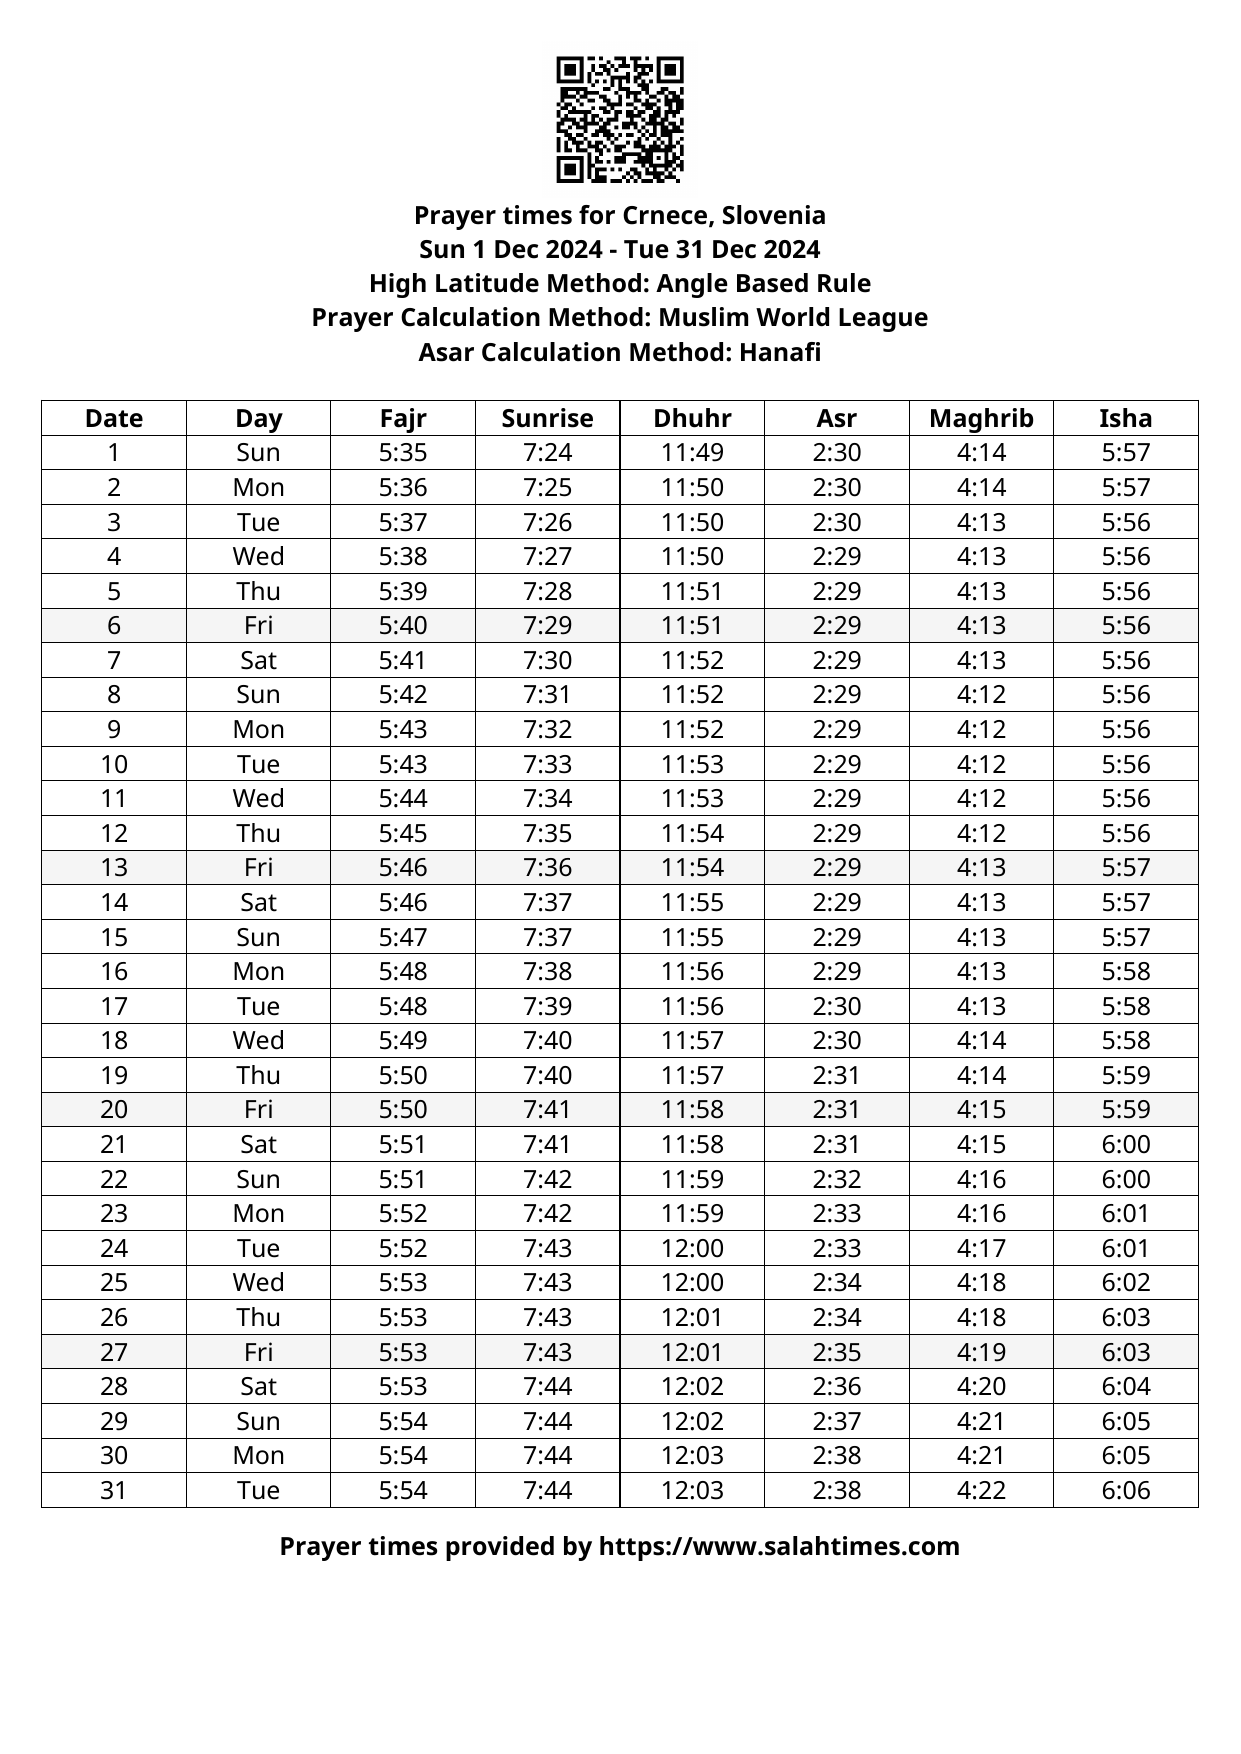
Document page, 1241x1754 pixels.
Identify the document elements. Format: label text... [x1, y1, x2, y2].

table_cell 4:12 [910, 816, 1053, 849]
text Prayer times for Crnece, Slovenia [42, 198, 1198, 232]
table_cell Sun [187, 1162, 330, 1195]
table_cell 4:15 [910, 1127, 1053, 1161]
table_cell 2:29 [765, 609, 909, 642]
table_cell 11:51 [621, 574, 764, 607]
table_cell 2:31 [765, 1127, 909, 1161]
table_cell 2:34 [765, 1266, 909, 1299]
table_cell 5:57 [1054, 885, 1198, 919]
table_cell Mon [187, 1439, 330, 1472]
table_cell 5:41 [331, 643, 475, 677]
table_cell 5:42 [331, 678, 475, 711]
table_cell 25 [42, 1266, 186, 1299]
table_cell 5:51 [331, 1162, 475, 1195]
table_cell 4:14 [910, 436, 1053, 469]
table_cell 7:27 [476, 539, 619, 573]
table_cell 11:55 [621, 920, 764, 953]
table_cell Thu [187, 1300, 330, 1334]
table_cell Wed [187, 539, 330, 573]
table_cell 7:32 [476, 712, 619, 746]
table_cell Sun [187, 678, 330, 711]
table_cell 30 [42, 1439, 186, 1472]
table_cell 19 [42, 1058, 186, 1092]
table_cell 10 [42, 747, 186, 780]
table_cell 7:33 [476, 747, 619, 780]
table_cell 4 [42, 539, 186, 573]
table_cell Sat [187, 1369, 330, 1403]
table_cell 11:59 [621, 1196, 764, 1230]
table_header Dhuhr [621, 401, 764, 434]
table_cell 14 [42, 885, 186, 919]
table_cell 5:54 [331, 1439, 475, 1472]
table_cell 6:00 [1054, 1162, 1198, 1195]
table_cell 5:57 [1054, 470, 1198, 504]
table_cell 5:56 [1054, 747, 1198, 780]
table_cell 11:56 [621, 989, 764, 1022]
table_cell 11:50 [621, 539, 764, 573]
table_cell Tue [187, 989, 330, 1022]
table_cell 5:52 [331, 1231, 475, 1264]
table_cell 5:37 [331, 505, 475, 538]
table_cell 13 [42, 851, 186, 884]
table_cell 4:18 [910, 1300, 1053, 1334]
table_cell Fri [187, 1093, 330, 1126]
table_cell Wed [187, 1024, 330, 1057]
table_cell 7:42 [476, 1196, 619, 1230]
table_cell 2:29 [765, 678, 909, 711]
table_cell 4:14 [910, 1024, 1053, 1057]
table_cell 7:37 [476, 885, 619, 919]
table_cell 12:03 [621, 1439, 764, 1472]
table_cell 11:57 [621, 1058, 764, 1092]
table_header Day [187, 401, 330, 434]
table_cell 4:22 [910, 1473, 1053, 1507]
table_cell 7:30 [476, 643, 619, 677]
table_cell 7:42 [476, 1162, 619, 1195]
table_cell 20 [42, 1093, 186, 1126]
table_cell 4:13 [910, 851, 1053, 884]
table_cell 11:55 [621, 885, 764, 919]
table_cell 12:01 [621, 1335, 764, 1368]
table_cell 7:44 [476, 1369, 619, 1403]
table_cell 2:29 [765, 747, 909, 780]
table_cell Fri [187, 1335, 330, 1368]
table_cell 6:01 [1054, 1196, 1198, 1230]
table_cell 7:41 [476, 1127, 619, 1161]
table_cell 5:53 [331, 1335, 475, 1368]
table_cell Sun [187, 436, 330, 469]
text Sun 1 Dec 2024 - Tue 31 Dec 2024 [42, 232, 1198, 266]
table_cell 26 [42, 1300, 186, 1334]
table_cell Tue [187, 1231, 330, 1264]
table_cell 2:31 [765, 1093, 909, 1126]
table_cell 6:03 [1054, 1335, 1198, 1368]
table_cell 11:53 [621, 747, 764, 780]
table_cell Fri [187, 609, 330, 642]
table_cell 2:30 [765, 436, 909, 469]
table_cell Thu [187, 1058, 330, 1092]
table_cell 5:57 [1054, 920, 1198, 953]
table_cell 8 [42, 678, 186, 711]
table_cell 5:45 [331, 816, 475, 849]
table_cell Mon [187, 1196, 330, 1230]
table_cell 27 [42, 1335, 186, 1368]
table_cell 5:56 [1054, 574, 1198, 607]
table_cell 5:59 [1054, 1058, 1198, 1092]
table_cell Sun [187, 1404, 330, 1437]
table_cell 29 [42, 1404, 186, 1437]
table_cell 11:51 [621, 609, 764, 642]
table_cell 5:57 [1054, 851, 1198, 884]
text Asar Calculation Method: Hanafi [42, 334, 1198, 368]
table_cell 5:54 [331, 1473, 475, 1507]
table_cell 5:46 [331, 851, 475, 884]
table_header Maghrib [910, 401, 1053, 434]
picture [542, 41, 699, 198]
table_cell 4:13 [910, 539, 1053, 573]
table_cell 11:49 [621, 436, 764, 469]
table_cell 5:56 [1054, 712, 1198, 746]
table_cell 24 [42, 1231, 186, 1264]
table_cell 7:26 [476, 505, 619, 538]
table_cell 6:03 [1054, 1300, 1198, 1334]
table_cell 4:12 [910, 747, 1053, 780]
table_cell 5:53 [331, 1266, 475, 1299]
table_cell 6:05 [1054, 1404, 1198, 1437]
table_cell 12 [42, 816, 186, 849]
table_cell 7 [42, 643, 186, 677]
table_cell 9 [42, 712, 186, 746]
table_cell 2:30 [765, 470, 909, 504]
table_cell 12:00 [621, 1231, 764, 1264]
table_cell 5:56 [1054, 678, 1198, 711]
table_cell Wed [187, 1266, 330, 1299]
table_cell 2:38 [765, 1439, 909, 1472]
table_cell 4:13 [910, 989, 1053, 1022]
table_cell 7:43 [476, 1300, 619, 1334]
table_cell Mon [187, 470, 330, 504]
table_cell 4:15 [910, 1093, 1053, 1126]
table_cell 5:39 [331, 574, 475, 607]
table_cell 4:14 [910, 470, 1053, 504]
table_cell 4:19 [910, 1335, 1053, 1368]
table_cell 4:20 [910, 1369, 1053, 1403]
table_cell 2:30 [765, 505, 909, 538]
table_cell 5:40 [331, 609, 475, 642]
table_cell 4:13 [910, 920, 1053, 953]
table_cell 15 [42, 920, 186, 953]
table_cell 16 [42, 954, 186, 988]
table_cell 7:39 [476, 989, 619, 1022]
table_cell Sun [187, 920, 330, 953]
table_cell 3 [42, 505, 186, 538]
table_cell 7:38 [476, 954, 619, 988]
table_cell 5:51 [331, 1127, 475, 1161]
table_cell 5:38 [331, 539, 475, 573]
table_cell 1 [42, 436, 186, 469]
table_cell 11:50 [621, 470, 764, 504]
text High Latitude Method: Angle Based Rule [42, 266, 1198, 300]
table_cell 11:57 [621, 1024, 764, 1057]
table_cell 7:40 [476, 1058, 619, 1092]
table_header Sunrise [476, 401, 619, 434]
table_cell 12:00 [621, 1266, 764, 1299]
table_cell 2:32 [765, 1162, 909, 1195]
table_cell 5:50 [331, 1093, 475, 1126]
table_cell 5:48 [331, 989, 475, 1022]
table_cell 7:29 [476, 609, 619, 642]
table_cell 11:53 [621, 781, 764, 815]
table_cell 5:58 [1054, 989, 1198, 1022]
table_cell 2:29 [765, 712, 909, 746]
table_cell 2:29 [765, 920, 909, 953]
table_cell 4:13 [910, 505, 1053, 538]
table_cell 4:16 [910, 1162, 1053, 1195]
table_cell 5:56 [1054, 816, 1198, 849]
table_cell Tue [187, 1473, 330, 1507]
table_cell Tue [187, 747, 330, 780]
table_cell 4:13 [910, 609, 1053, 642]
table_cell 5:57 [1054, 436, 1198, 469]
table_cell 11:58 [621, 1093, 764, 1126]
table_cell 5:43 [331, 712, 475, 746]
table_cell 2:34 [765, 1300, 909, 1334]
table_cell 7:25 [476, 470, 619, 504]
table_cell 5:56 [1054, 539, 1198, 573]
table_cell 5:56 [1054, 643, 1198, 677]
table_cell 5:36 [331, 470, 475, 504]
table_cell 28 [42, 1369, 186, 1403]
table_cell 7:41 [476, 1093, 619, 1126]
table_cell 11:50 [621, 505, 764, 538]
table_cell 4:12 [910, 678, 1053, 711]
table_cell 2:29 [765, 885, 909, 919]
text Prayer times provided by https://www.salahtimes.com [42, 1528, 1198, 1563]
table_cell 6:04 [1054, 1369, 1198, 1403]
table_cell 4:18 [910, 1266, 1053, 1299]
table_cell 5:48 [331, 954, 475, 988]
table_cell 6:02 [1054, 1266, 1198, 1299]
table_cell 7:28 [476, 574, 619, 607]
table_cell 5:46 [331, 885, 475, 919]
table_cell 2:29 [765, 539, 909, 573]
table_cell Fri [187, 851, 330, 884]
table_cell 5:56 [1054, 609, 1198, 642]
table_cell 7:43 [476, 1266, 619, 1299]
table_cell 4:12 [910, 781, 1053, 815]
table_cell 5 [42, 574, 186, 607]
table_cell 12:02 [621, 1369, 764, 1403]
table_cell 11:52 [621, 643, 764, 677]
table_cell 7:36 [476, 851, 619, 884]
table_cell 7:43 [476, 1335, 619, 1368]
table_cell 5:47 [331, 920, 475, 953]
table_cell Mon [187, 712, 330, 746]
table_cell 2:29 [765, 851, 909, 884]
table_cell 5:35 [331, 436, 475, 469]
table_cell 7:44 [476, 1439, 619, 1472]
table_cell 5:52 [331, 1196, 475, 1230]
table_cell 2:33 [765, 1231, 909, 1264]
table_cell 11:58 [621, 1127, 764, 1161]
table_cell 6:01 [1054, 1231, 1198, 1264]
table_cell 4:14 [910, 1058, 1053, 1092]
table_cell 11:52 [621, 678, 764, 711]
table_cell Tue [187, 505, 330, 538]
table_cell 7:24 [476, 436, 619, 469]
table_cell 18 [42, 1024, 186, 1057]
table_header Fajr [331, 401, 475, 434]
table_cell 5:44 [331, 781, 475, 815]
table_cell 2:29 [765, 574, 909, 607]
table_cell 2:36 [765, 1369, 909, 1403]
table_cell 12:03 [621, 1473, 764, 1507]
table_cell 7:37 [476, 920, 619, 953]
table_cell 5:50 [331, 1058, 475, 1092]
text Prayer Calculation Method: Muslim World League [42, 300, 1198, 334]
table_cell 6:06 [1054, 1473, 1198, 1507]
table_cell 4:13 [910, 954, 1053, 988]
table_cell 4:13 [910, 574, 1053, 607]
table_cell 11:54 [621, 816, 764, 849]
table_cell 5:56 [1054, 781, 1198, 815]
table_cell 4:16 [910, 1196, 1053, 1230]
table_cell 7:35 [476, 816, 619, 849]
table_cell 4:13 [910, 643, 1053, 677]
table_cell 4:21 [910, 1439, 1053, 1472]
table_cell 2:29 [765, 954, 909, 988]
table_cell 2:30 [765, 1024, 909, 1057]
table_cell Thu [187, 816, 330, 849]
table_cell 2 [42, 470, 186, 504]
table_cell 2:38 [765, 1473, 909, 1507]
table_cell Mon [187, 954, 330, 988]
table_cell 2:29 [765, 816, 909, 849]
table_cell 11:59 [621, 1162, 764, 1195]
table_cell 2:33 [765, 1196, 909, 1230]
table_cell 5:43 [331, 747, 475, 780]
table_cell 7:34 [476, 781, 619, 815]
table_cell 5:49 [331, 1024, 475, 1057]
table_cell 17 [42, 989, 186, 1022]
table_cell 31 [42, 1473, 186, 1507]
table_cell 22 [42, 1162, 186, 1195]
table_cell 4:13 [910, 885, 1053, 919]
table_cell 12:01 [621, 1300, 764, 1334]
table_cell 5:54 [331, 1404, 475, 1437]
table_cell Sat [187, 885, 330, 919]
table_cell 5:58 [1054, 1024, 1198, 1057]
table_cell Wed [187, 781, 330, 815]
table_cell 11 [42, 781, 186, 815]
table_cell 21 [42, 1127, 186, 1161]
table_cell 4:21 [910, 1404, 1053, 1437]
table_cell 4:12 [910, 712, 1053, 746]
table_cell 6:05 [1054, 1439, 1198, 1472]
table_cell Sat [187, 1127, 330, 1161]
table_cell 2:35 [765, 1335, 909, 1368]
table_cell 2:37 [765, 1404, 909, 1437]
table_cell 2:30 [765, 989, 909, 1022]
table_cell 11:56 [621, 954, 764, 988]
table_cell 5:58 [1054, 954, 1198, 988]
table_cell 2:29 [765, 781, 909, 815]
table_cell 5:53 [331, 1300, 475, 1334]
table_cell 4:17 [910, 1231, 1053, 1264]
table_cell 2:29 [765, 643, 909, 677]
table_cell 7:40 [476, 1024, 619, 1057]
table_cell 11:54 [621, 851, 764, 884]
table_cell 7:44 [476, 1404, 619, 1437]
table_cell Thu [187, 574, 330, 607]
table_cell 6 [42, 609, 186, 642]
table_cell 23 [42, 1196, 186, 1230]
table_header Date [42, 401, 186, 434]
table_cell 7:43 [476, 1231, 619, 1264]
table_header Asr [765, 401, 909, 434]
table_cell 12:02 [621, 1404, 764, 1437]
table_cell 2:31 [765, 1058, 909, 1092]
table_cell 5:56 [1054, 505, 1198, 538]
table_header Isha [1054, 401, 1198, 434]
table_cell 5:53 [331, 1369, 475, 1403]
table_cell 7:31 [476, 678, 619, 711]
table_cell Sat [187, 643, 330, 677]
table_cell 6:00 [1054, 1127, 1198, 1161]
table_cell 5:59 [1054, 1093, 1198, 1126]
table_cell 11:52 [621, 712, 764, 746]
table_cell 7:44 [476, 1473, 619, 1507]
